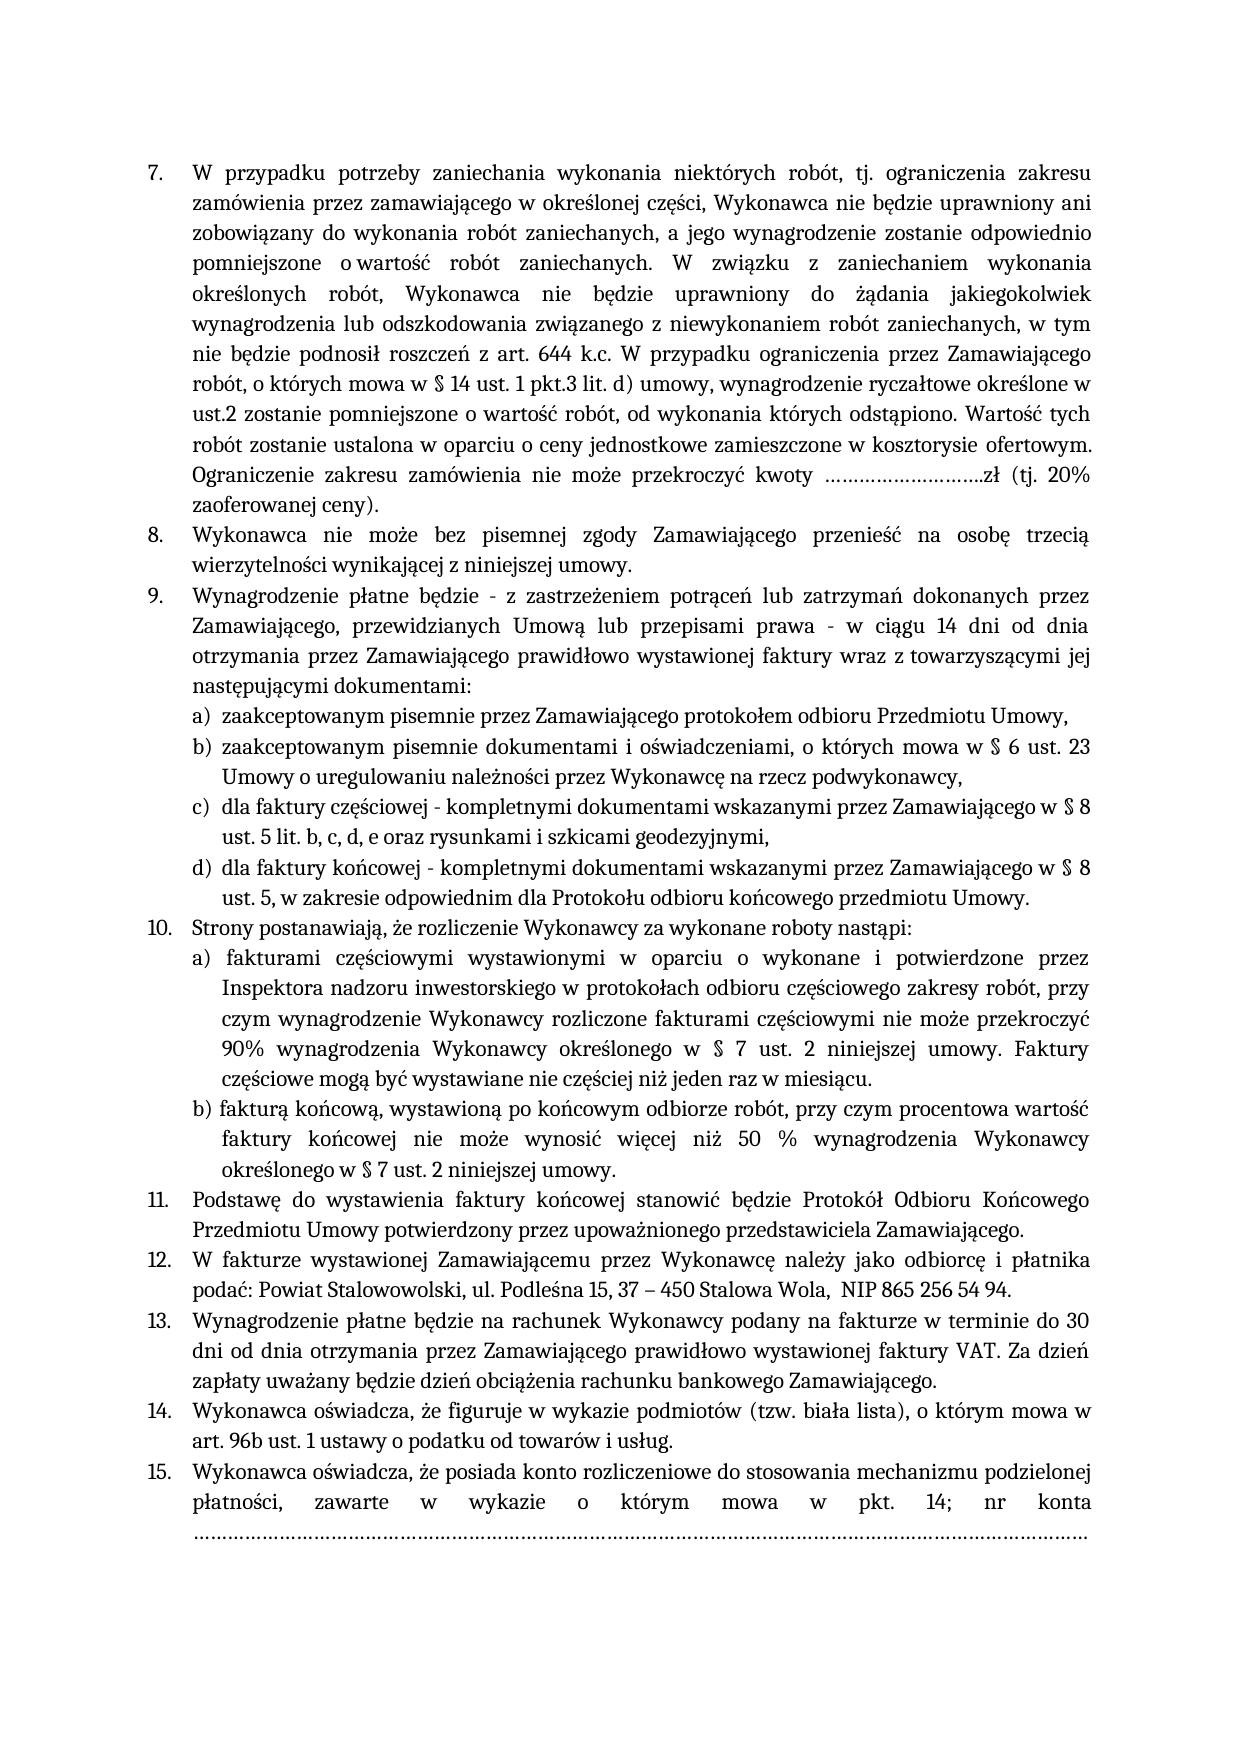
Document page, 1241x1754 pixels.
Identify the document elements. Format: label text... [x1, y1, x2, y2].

text b) fakturą końcową, wystawioną po końcowym odbiorze robót, przy czym procentowa wartość faktury końcowej nie może wynosić więcej niż 50 % wynagrodzenia Wykonawcy określonego w § 7 ust. 2 niniejszej umowy. [192, 1096, 1090, 1183]
list W przypadku potrzeby zaniechania wykonania niektórych robót, tj. ograniczenia zakresu zamówienia przez zamawiającego w określonej części, Wykonawca nie będzie uprawniony ani zobowiązany do wykonania robót zaniechanych, a jego wynagrodzenie zostanie odpowiednio pomniejszone o wartość robót zaniechanych. W związku z zaniechaniem wykonania określonych robót, Wykonawca nie będzie uprawniony do żądania jakiegokolwiek wynagrodzenia lub odszkodowania związanego z niewykonaniem robót zaniechanych, w tym nie będzie podnosił roszczeń z art. 644 k.c. W przypadku ograniczenia przez Zamawiającego robót, o których mowa w § 14 ust. 1 pkt.3 lit. d) umowy, wynagrodzenie ryczałtowe określone w ust.2 zostanie pomniejszone o wartość robót, od wykonania których odstąpiono. Wartość tych robót zostanie ustalona w oparciu o ceny jednostkowe zamieszczone w kosztorysie ofertowym. Ograniczenie zakresu zamówienia nie może przekroczyć kwoty ……………………….zł (tj. 20% zaoferowanej ceny). [148, 159, 1092, 518]
text c) dla faktury częściowej - kompletnymi dokumentami wskazanymi przez Zamawiającego w § 8 ust. 5 lit. b, c, d, e oraz rysunkami i szkicami geodezyjnymi, [192, 794, 1090, 850]
list Wykonawca nie może bez pisemnej zgody Zamawiającego przenieść na osobę trzecią wierzytelności wynikającej z niniejszej umowy. [148, 522, 1090, 578]
list Wykonawca oświadcza, że posiada konto rozliczeniowe do stosowania mechanizmu podzielonej płatności, zawarte w wykazie o którym mowa w pkt. 14; nr konta ………………………………………………………………………………………………………………………………………… [148, 1458, 1092, 1545]
list Wynagrodzenie płatne będzie - z zastrzeżeniem potrąceń lub zatrzymań dokonanych przez Zamawiającego, przewidzianych Umową lub przepisami prawa - w ciągu 14 dni od dnia otrzymania przez Zamawiającego prawidłowo wystawionej faktury wraz z towarzyszącymi jej następującymi dokumentami: [148, 582, 1090, 699]
text b) zaakceptowanym pisemnie dokumentami i oświadczeniami, o których mowa w § 6 ust. 23 Umowy o uregulowaniu należności przez Wykonawcę na rzecz podwykonawcy, [192, 733, 1090, 790]
list Podstawę do wystawienia faktury końcowej stanowić będzie Protokół Odbioru Końcowego Przedmiotu Umowy potwierdzony przez upoważnionego przedstawiciela Zamawiającego. [148, 1187, 1090, 1243]
text a) zaakceptowanym pisemnie przez Zamawiającego protokołem odbioru Przedmiotu Umowy, [192, 703, 1092, 729]
list W fakturze wystawionej Zamawiającemu przez Wykonawcę należy jako odbiorcę i płatnika podać: Powiat Stalowowolski, ul. Podleśna 15, 37 – 450 Stalowa Wola, NIP 865 256 54 94. [148, 1247, 1092, 1303]
text a) fakturami częściowymi wystawionymi w oparciu o wykonane i potwierdzone przez Inspektora nadzoru inwestorskiego w protokołach odbioru częściowego zakresy robót, przy czym wynagrodzenie Wykonawcy rozliczone fakturami częściowymi nie może przekroczyć 90% wynagrodzenia Wykonawcy określonego w § 7 ust. 2 niniejszej umowy. Faktury częściowe mogą być wystawiane nie częściej niż jeden raz w miesiącu. [192, 945, 1090, 1092]
list Strony postanawiają, że rozliczenie Wykonawcy za wykonane roboty nastąpi: [148, 915, 1092, 941]
list Wynagrodzenie płatne będzie na rachunek Wykonawcy podany na fakturze w terminie do 30 dni od dnia otrzymania przez Zamawiającego prawidłowo wystawionej faktury VAT. Za dzień zapłaty uważany będzie dzień obciążenia rachunku bankowego Zamawiającego. [148, 1307, 1090, 1394]
text d) dla faktury końcowej - kompletnymi dokumentami wskazanymi przez Zamawiającego w § 8 ust. 5, w zakresie odpowiednim dla Protokołu odbioru końcowego przedmiotu Umowy. [192, 854, 1090, 911]
list Wykonawca oświadcza, że figuruje w wykazie podmiotów (tzw. biała lista), o którym mowa w art. 96b ust. 1 ustawy o podatku od towarów i usług. [148, 1398, 1092, 1454]
